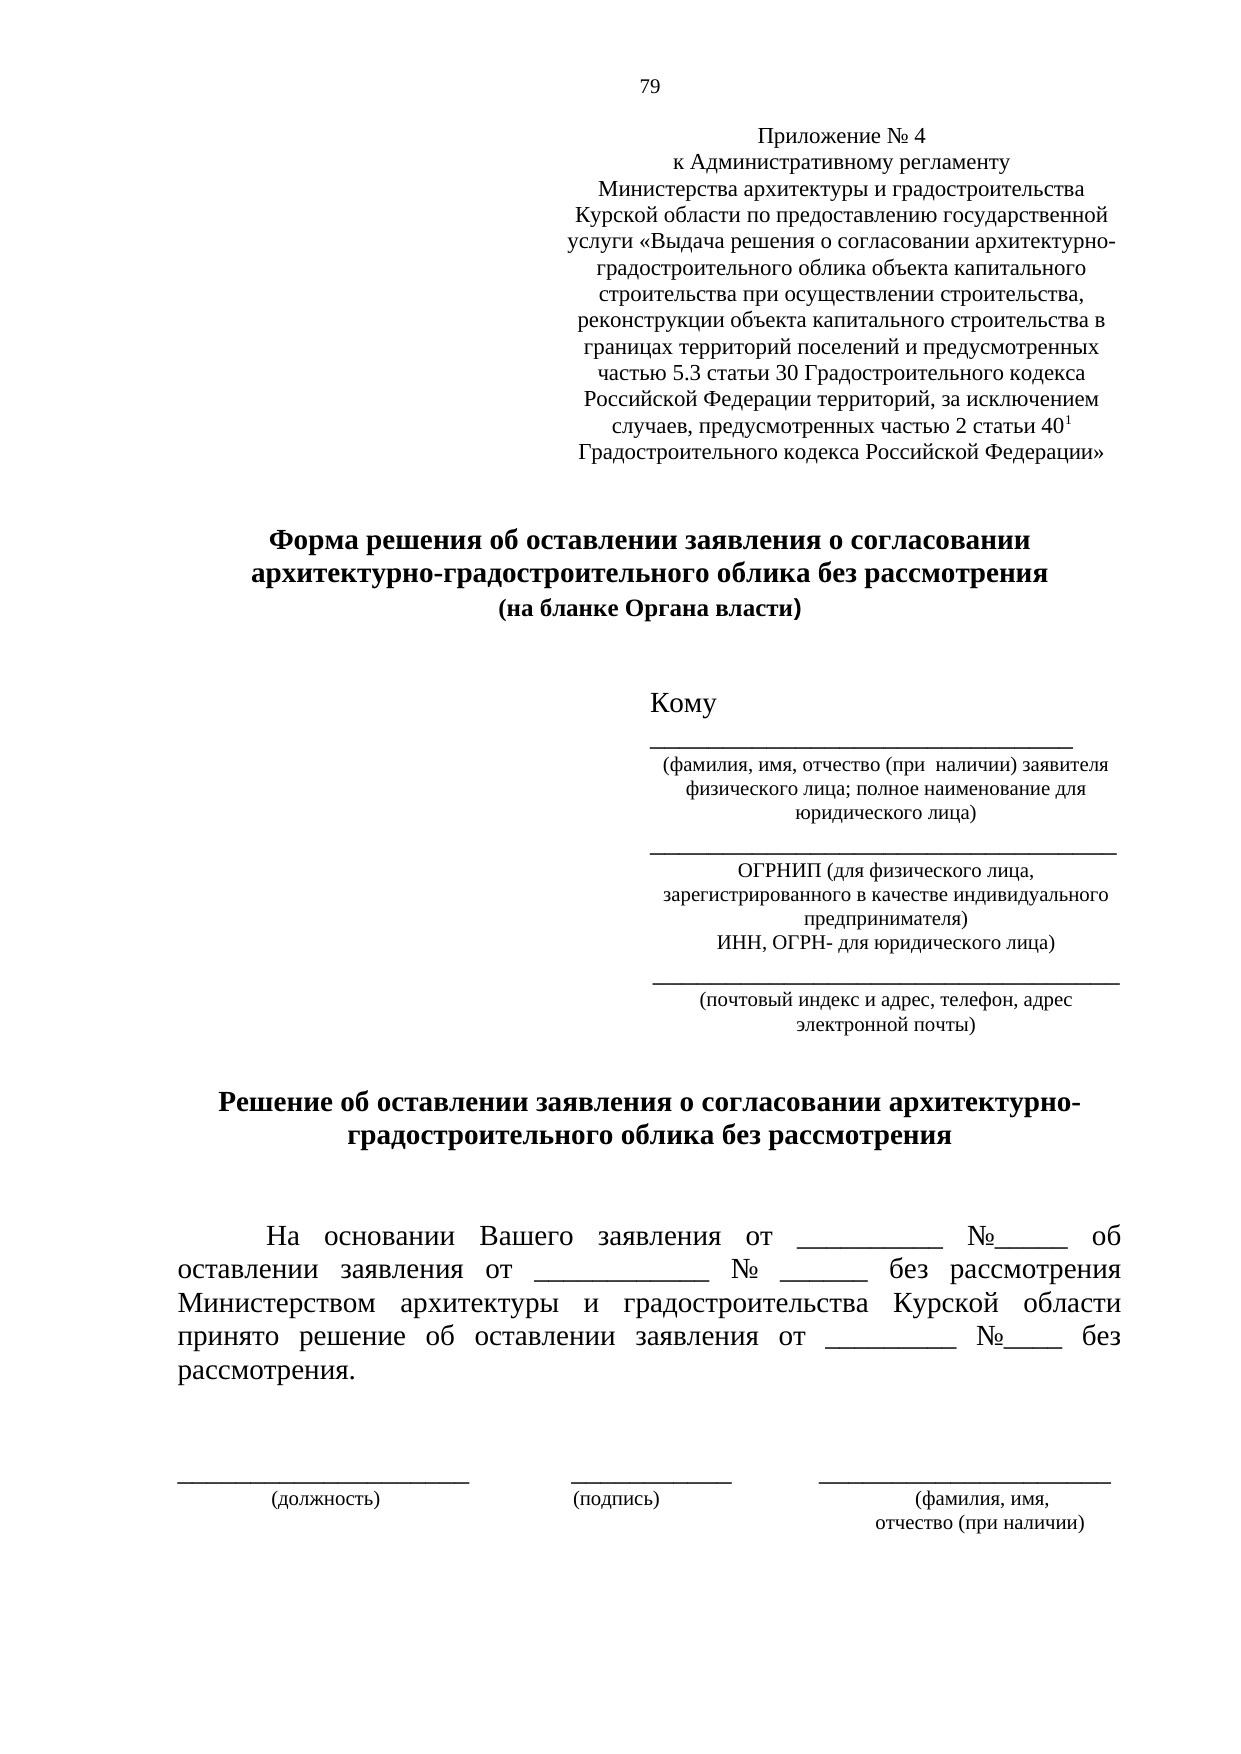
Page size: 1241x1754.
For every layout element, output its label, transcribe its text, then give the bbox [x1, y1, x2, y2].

text На основании Вашего заявления от __________ №_____ об оставлении заявления от ____________ № ______ без рассмотрения Министерством архитектуры и градостроительства Курской области принято решение об оставлении заявления от _________ №____ без рассмотрения. [177, 1218, 1122, 1386]
text к Административному регламенту [561, 148, 1122, 174]
text Решение об оставлении заявления о согласовании архитектурно- градостроительного облика без рассмотрения [177, 1084, 1122, 1151]
text ИНН, ОГРН- для юридического лица) [650, 930, 1122, 954]
text (должность) (подпись) (фамилия, имя, [177, 1486, 1122, 1510]
text отчество (при наличии) [177, 1510, 1122, 1534]
text Форма решения об оставлении заявления о согласовании архитектурно-градостроительного облика без рассмотрения [177, 522, 1122, 589]
text ОГРНИП (для физического лица, зарегистрированного в качестве индивидуального предпринимателя) [650, 858, 1122, 930]
text (на бланке Органа власти) [177, 589, 1122, 623]
text Министерства архитектуры и градостроительства Курской области по предоставлению государственной услуги «Выдача решения о согласовании архитектурно-градостроительного облика объекта капитального строительства при осуществлении строительства, реконструкции объекта капитального строительства в границах территорий поселений и предусмотренных частью 5.3 статьи 30 Градостроительного кодекса Российской Федерации территорий, за исключением случаев, предусмотренных частью 2 статьи 401 Градостроительного кодекса Российской Федерации» [561, 174, 1122, 464]
text ________________________________ [650, 824, 1122, 858]
text Приложение № 4 [561, 122, 1122, 148]
text ________________________________ [650, 954, 1122, 987]
text ____________________ ___________ ____________________ [177, 1453, 1122, 1486]
text (почтовый индекс и адрес, телефон, адрес электронной почты) [650, 987, 1122, 1036]
text (фамилия, имя, отчество (при наличии) заявителя физического лица; полное наименование для юридического лица) [650, 752, 1122, 824]
text Кому _____________________________ [650, 685, 1122, 752]
